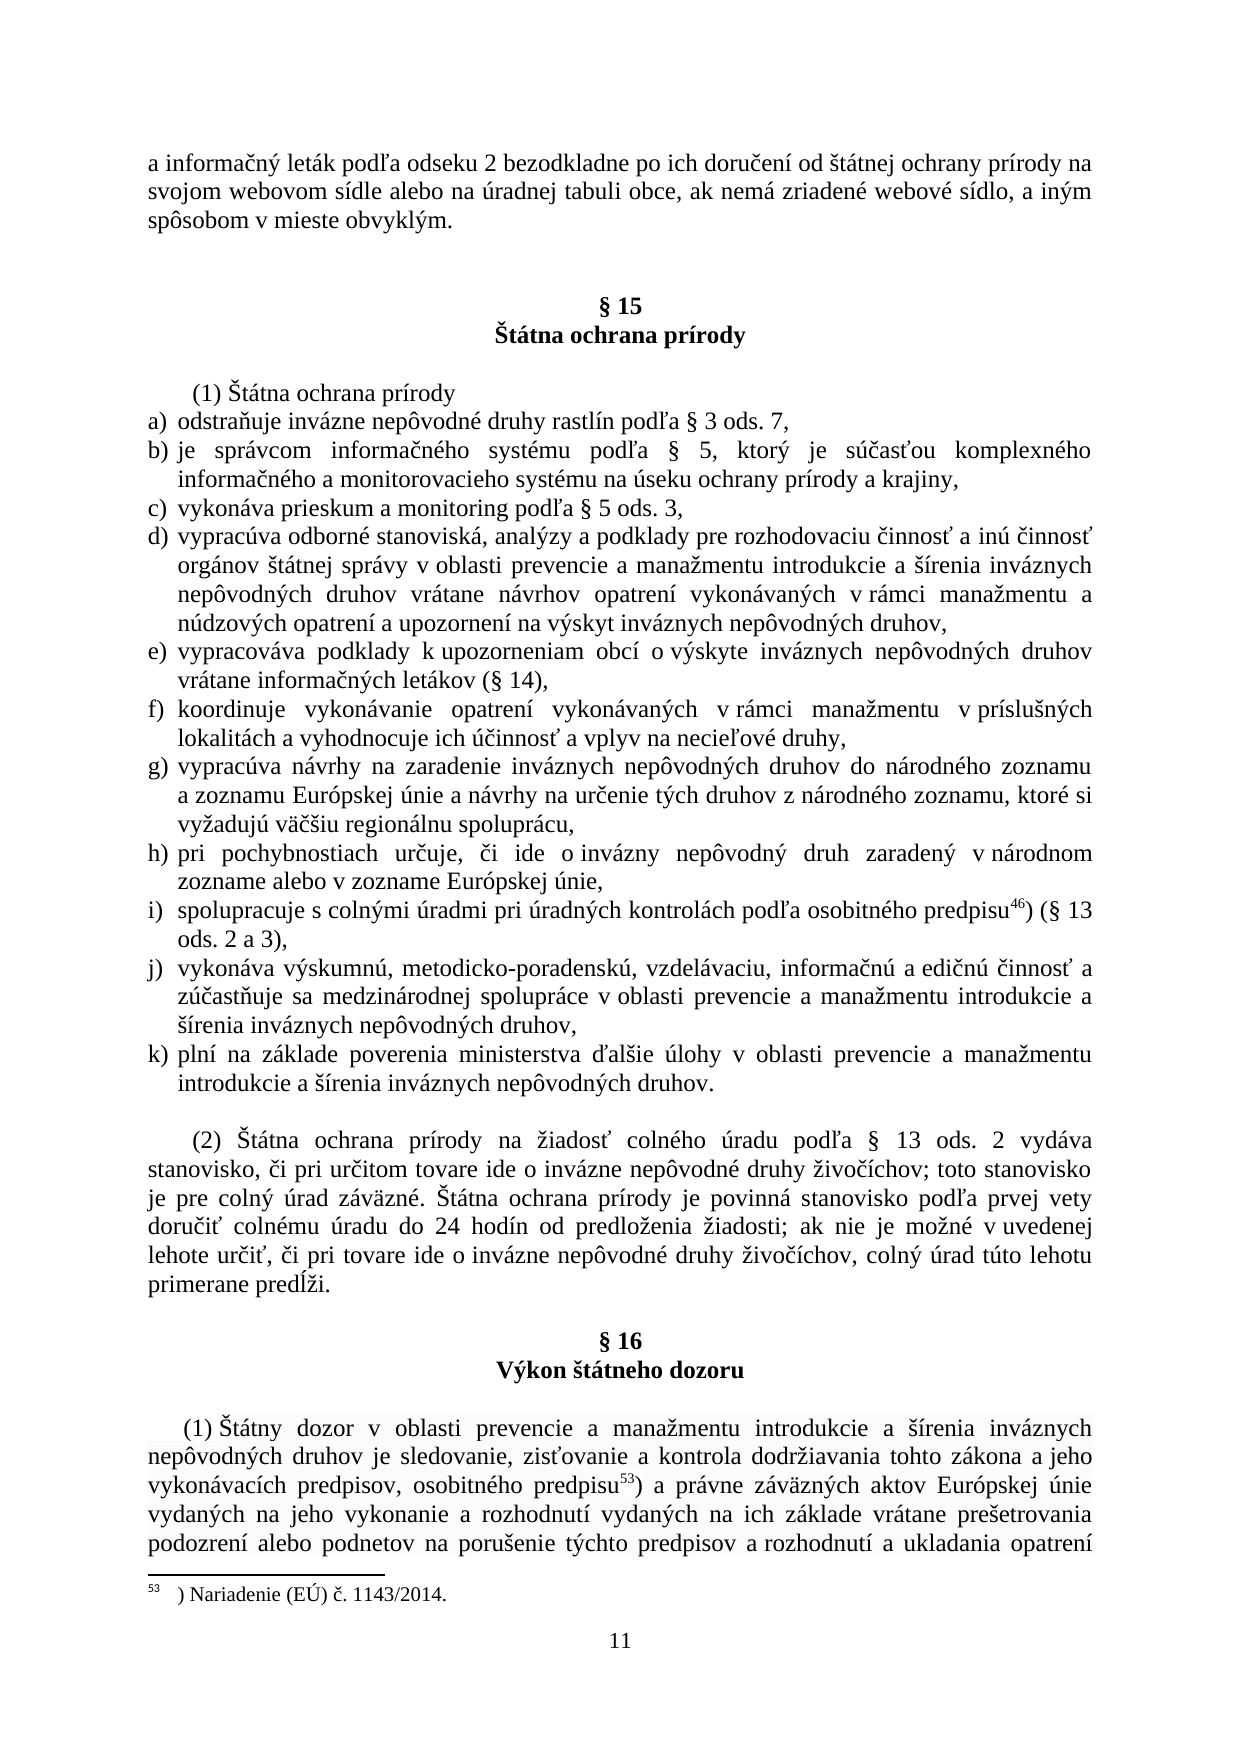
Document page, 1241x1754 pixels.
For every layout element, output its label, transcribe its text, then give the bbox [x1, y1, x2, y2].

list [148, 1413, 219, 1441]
list vypracúva návrhy na zaradenie inváznych nepôvodných druhov do národného zoznamu a zoznamu Európskej únie a návrhy na určenie tých druhov z národného zoznamu, ktoré si vyžadujú väčšiu regionálnu spoluprácu, [148, 751, 1092, 838]
list plní na základe poverenia ministerstva ďalšie úlohy v oblasti prevencie a manažmentu introdukcie a šírenia inváznych nepôvodných druhov. [148, 1039, 1092, 1096]
list Štátna ochrana prírody [148, 378, 1092, 406]
list Štátna ochrana prírody na žiadosť colného úradu podľa § 13 ods. 2 vydáva stanovisko, či pri určitom tovare ide o invázne nepôvodné druhy živočíchov; toto stanovisko je pre colný úrad záväzné. Štátna ochrana prírody je povinná stanovisko podľa prvej vety doručiť colnému úradu do 24 hodín od predloženia žiadosti; ak nie je možné v uvedenej lehote určiť, či pri tovare ide o invázne nepôvodné druhy živočíchov, colný úrad túto lehotu primerane predĺži. [148, 1125, 1092, 1298]
list spolupracuje s colnými úradmi pri úradných kontrolách podľa osobitného predpisu46) (§ 13 ods. 2 a 3), [148, 895, 1092, 953]
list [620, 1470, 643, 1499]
text Štátna ochrana prírody [148, 320, 1092, 349]
list odstraňuje invázne nepôvodné druhy rastlín podľa § 3 ods. 7, [148, 406, 1092, 435]
list vykonáva prieskum a monitoring podľa § 5 ods. 3, [148, 493, 1092, 521]
list vykonáva výskumnú, metodicko-poradenskú, vzdelávaciu, informačnú a edičnú činnosť a zúčastňuje sa medzinárodnej spolupráce v oblasti prevencie a manažmentu introdukcie a šírenia inváznych nepôvodných druhov, [148, 953, 1092, 1039]
list vypracováva podklady k upozorneniam obcí o výskyte inváznych nepôvodných druhov vrátane informačných letákov (§ 14), [148, 636, 1092, 694]
text § 16 [148, 1326, 1092, 1355]
list je správcom informačného systému podľa § 5, ktorý je súčasťou komplexného informačného a monitorovacieho systému na úseku ochrany prírody a krajiny, [148, 435, 1092, 493]
list vypracúva odborné stanoviská, analýzy a podklady pre rozhodovaciu činnosť a inú činnosť orgánov štátnej správy v oblasti prevencie a manažmentu introdukcie a šírenia inváznych nepôvodných druhov vrátane návrhov opatrení vykonávaných v rámci manažmentu a núdzových opatrení a upozornení na výskyt inváznych nepôvodných druhov, [148, 521, 1092, 636]
list pri pochybnostiach určuje, či ide o invázny nepôvodný druh zaradený v národnom zozname alebo v zozname Európskej únie, [148, 838, 1092, 895]
text § 15 [148, 291, 1092, 320]
list koordinuje vykonávanie opatrení vykonávaných v rámci manažmentu v príslušných lokalitách a vyhodnocuje ich účinnosť a vplyv na necieľové druhy, [148, 694, 1092, 751]
text Výkon štátneho dozoru [148, 1355, 1092, 1384]
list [148, 148, 1092, 234]
